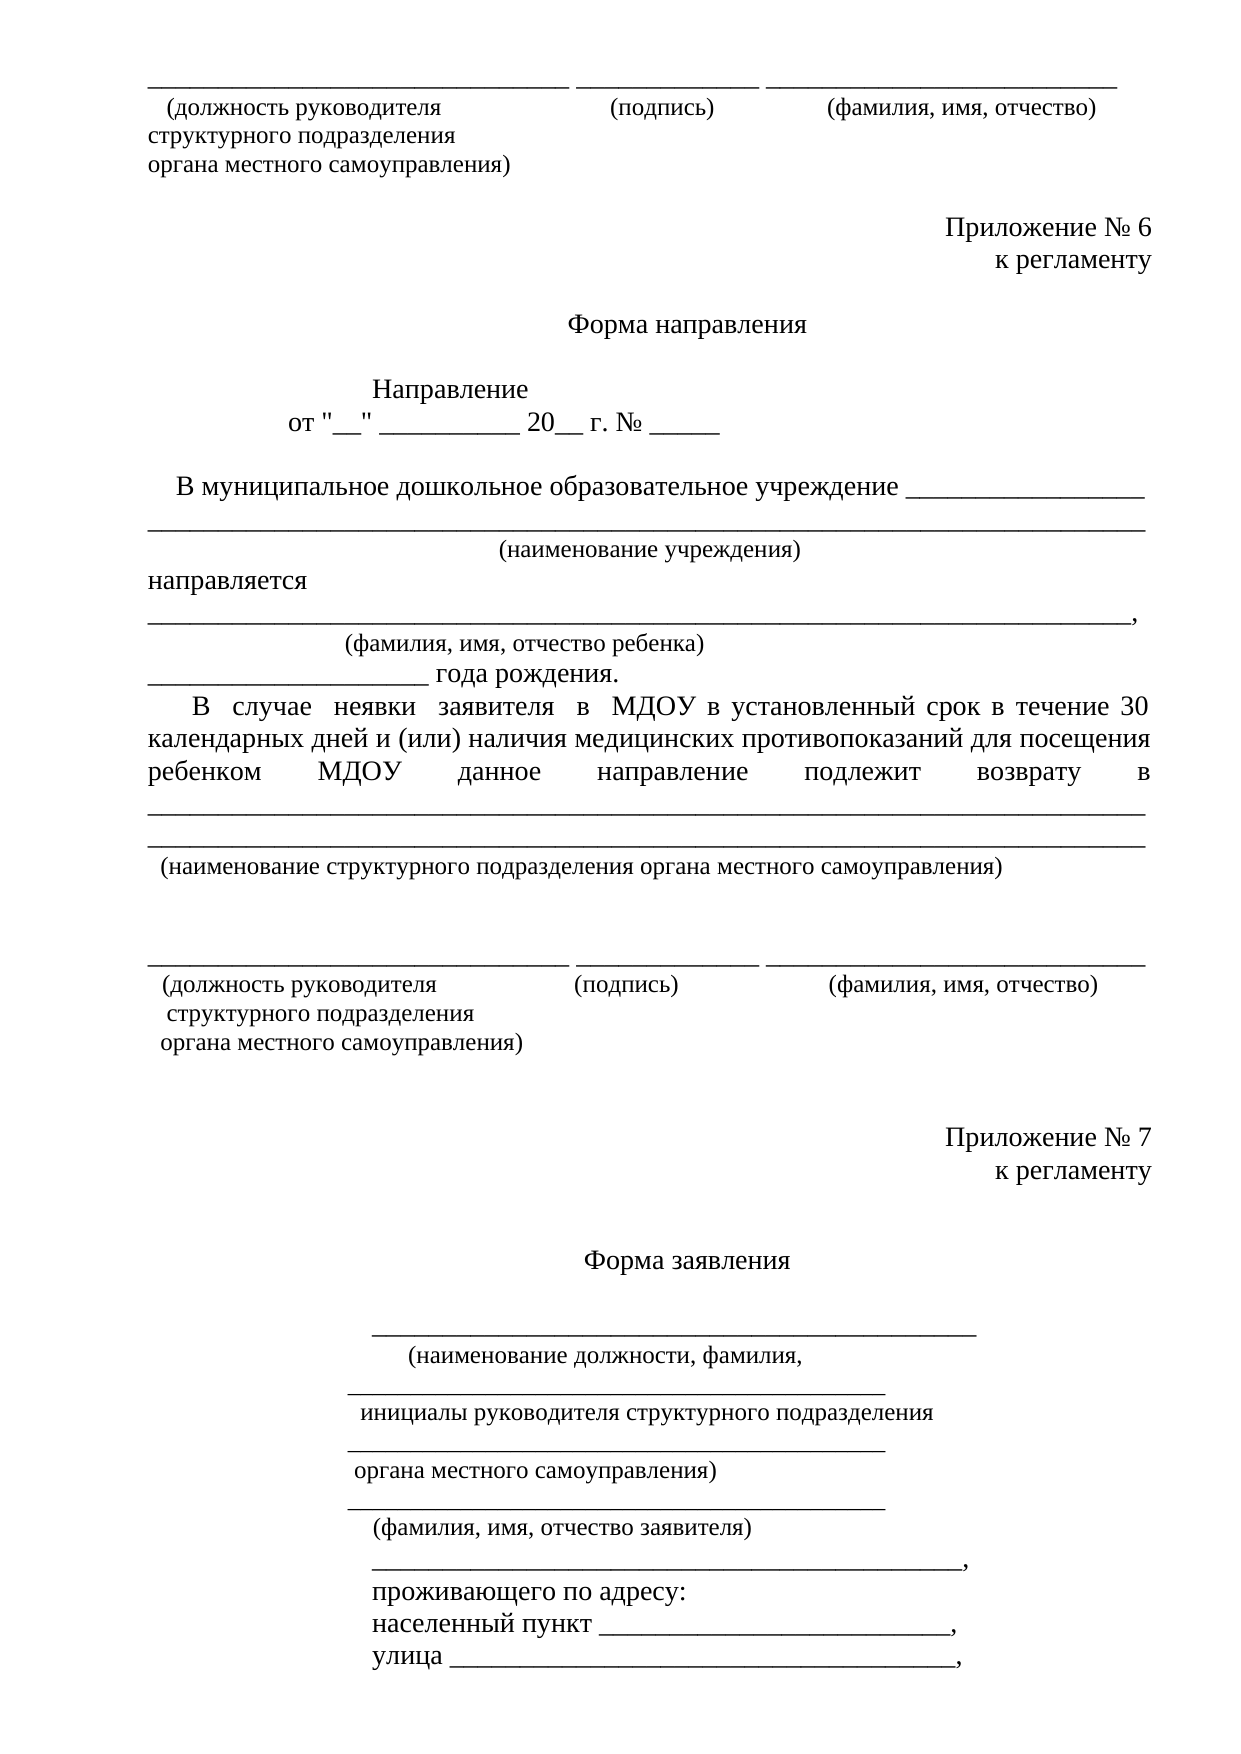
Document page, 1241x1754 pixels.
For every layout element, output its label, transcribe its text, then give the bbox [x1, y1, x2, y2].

text улица ____________________________________, [148, 1638, 1152, 1671]
text ___________________________________________ [148, 1484, 1152, 1512]
text (должность руководителя (подпись) (фамилия, имя, отчество) [148, 969, 1152, 998]
text _______________________________________________________________________ [148, 502, 1152, 534]
text ____________________ года рождения. [148, 656, 1152, 689]
text (фамилия, имя, отчество ребенка) [148, 628, 1152, 656]
text структурного подразделения [148, 120, 1152, 149]
text органа местного самоуправления) [148, 1455, 1152, 1484]
text структурного подразделения [148, 998, 1152, 1027]
text Приложение № 7 [148, 1121, 1152, 1153]
text В муниципальное дошкольное образовательное учреждение _________________ [148, 469, 1152, 502]
text ___________________________________________ [148, 1426, 1152, 1455]
text __________________________________________, [148, 1541, 1152, 1574]
text Направление [148, 372, 1152, 404]
text ___________________________________________ [148, 1369, 1152, 1397]
text (наименование учреждения) [148, 534, 1152, 563]
text направляется ______________________________________________________________________, [148, 563, 1152, 628]
text ___________________________________________ [148, 1308, 1152, 1340]
text проживающего по адресу: [148, 1574, 1152, 1606]
text В случае неявки заявителя в МДОУ в установленный срок в течение 30 календарных дней и (или) наличия медицинских противопоказаний для посещения ребенком МДОУ данное направление подлежит возврату в _______________________________________________________________________ [148, 689, 1152, 818]
text Форма заявления [148, 1243, 1152, 1275]
text ______________________________ _____________ ___________________________ [148, 937, 1152, 969]
text ______________________________ _____________ _________________________ [148, 59, 1152, 92]
text Форма направления [148, 307, 1152, 340]
text (наименование структурного подразделения органа местного самоуправления) [148, 851, 1152, 879]
text (фамилия, имя, отчество заявителя) [148, 1512, 1152, 1541]
text органа местного самоуправления) [148, 1027, 1152, 1056]
text (должность руководителя (подпись) (фамилия, имя, отчество) [148, 92, 1152, 120]
text инициалы руководителя структурного подразделения [148, 1397, 1152, 1426]
text органа местного самоуправления) [148, 149, 1152, 178]
text (наименование должности, фамилия, [148, 1340, 1152, 1369]
text от "__" __________ 20__ г. № _____ [148, 404, 1152, 437]
text _______________________________________________________________________ [148, 818, 1152, 851]
text к регламенту [148, 1153, 1152, 1185]
text к регламенту [148, 243, 1152, 275]
text Приложение № 6 [148, 210, 1152, 243]
text населенный пункт _________________________, [148, 1606, 1152, 1638]
